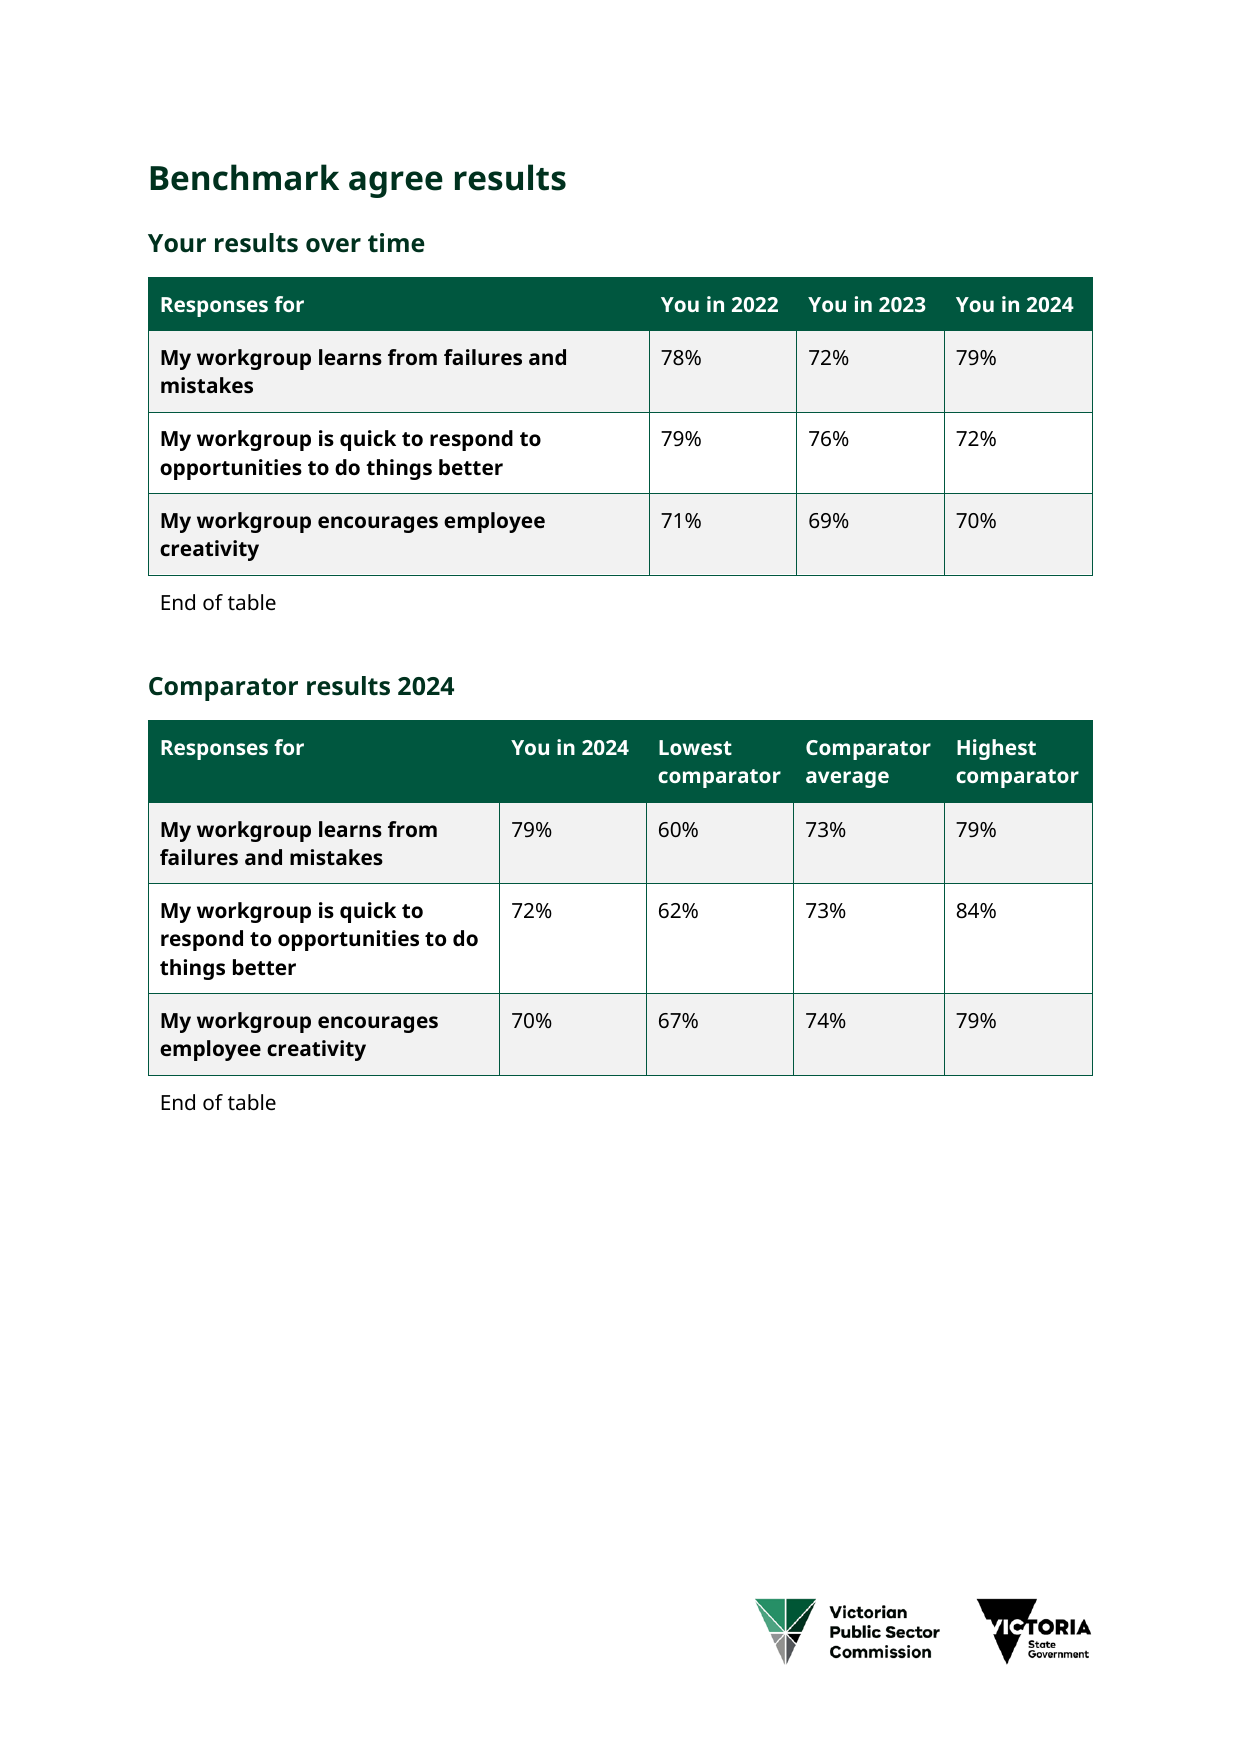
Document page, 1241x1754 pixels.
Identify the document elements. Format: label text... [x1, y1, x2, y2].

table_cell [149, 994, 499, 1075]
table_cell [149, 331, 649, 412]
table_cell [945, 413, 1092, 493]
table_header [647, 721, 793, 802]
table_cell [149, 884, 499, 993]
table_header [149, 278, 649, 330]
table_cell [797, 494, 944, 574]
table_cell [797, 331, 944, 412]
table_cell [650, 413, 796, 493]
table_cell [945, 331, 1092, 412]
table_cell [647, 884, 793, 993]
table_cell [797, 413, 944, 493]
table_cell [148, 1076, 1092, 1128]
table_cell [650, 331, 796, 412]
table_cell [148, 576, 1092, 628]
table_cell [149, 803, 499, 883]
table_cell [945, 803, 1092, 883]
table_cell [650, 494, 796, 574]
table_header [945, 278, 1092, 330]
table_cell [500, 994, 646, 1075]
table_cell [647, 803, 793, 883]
subtitle Your results over time [148, 226, 1092, 260]
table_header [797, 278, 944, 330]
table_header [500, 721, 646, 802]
subtitle Comparator results 2024 [148, 669, 1092, 703]
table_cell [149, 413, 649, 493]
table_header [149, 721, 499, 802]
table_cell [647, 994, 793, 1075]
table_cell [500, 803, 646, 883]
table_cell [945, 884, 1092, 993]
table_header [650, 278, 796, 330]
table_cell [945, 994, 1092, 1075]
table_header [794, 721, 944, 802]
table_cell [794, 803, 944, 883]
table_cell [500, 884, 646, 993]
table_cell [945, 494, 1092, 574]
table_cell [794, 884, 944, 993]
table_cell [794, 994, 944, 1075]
subtitle Benchmark agree results [148, 154, 1092, 200]
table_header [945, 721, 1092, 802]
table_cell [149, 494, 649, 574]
picture [754, 1598, 1093, 1666]
